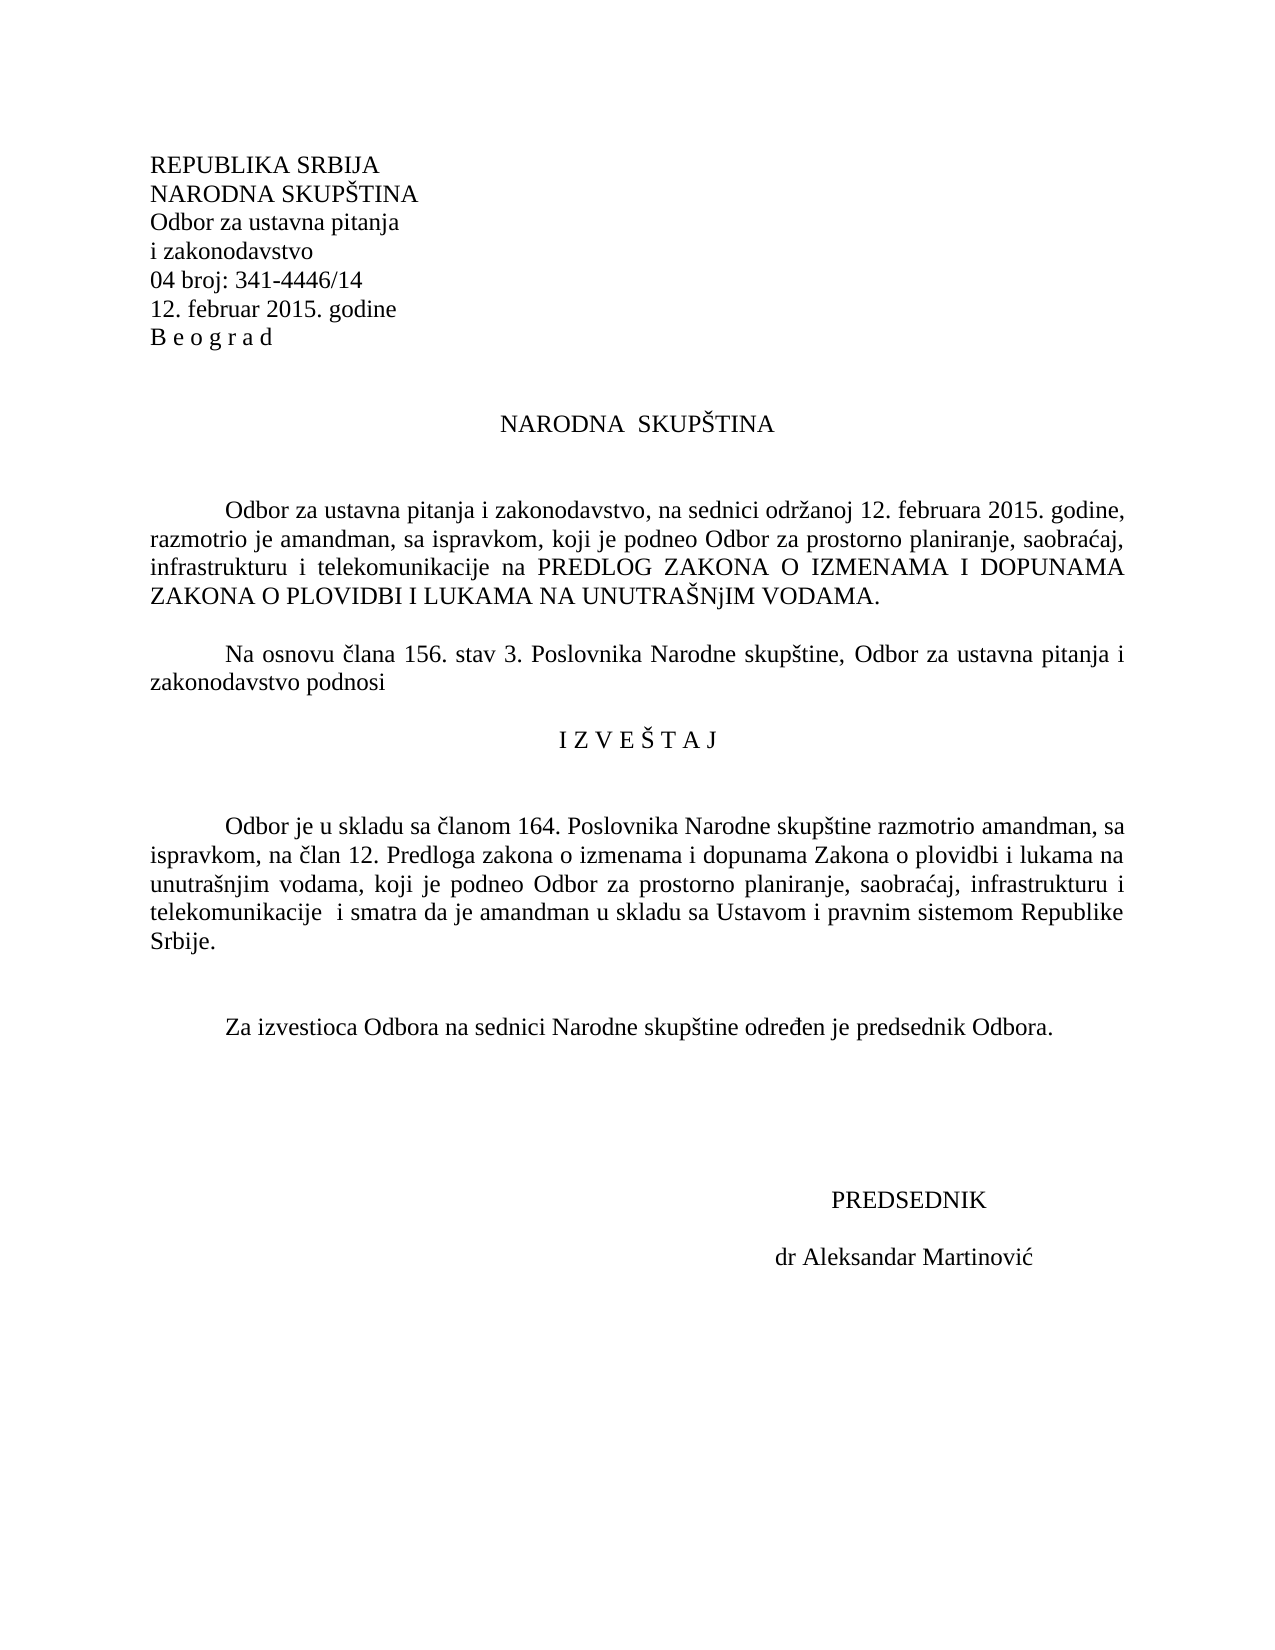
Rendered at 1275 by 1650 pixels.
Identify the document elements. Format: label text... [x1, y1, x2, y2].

text dr Aleksandar Martinović [150, 1242, 1125, 1271]
text PREDSEDNIK [150, 1185, 1125, 1214]
text i zakonodavstvo [150, 236, 1125, 265]
text REPUBLIKA SRBIJA [150, 150, 1125, 179]
text NARODNA SKUPŠTINA [150, 179, 1125, 207]
text Odbor za ustavna pitanja [150, 207, 1125, 236]
text 12. februar 2015. godine [150, 294, 1125, 322]
text B e o g r a d [150, 322, 1125, 351]
text NARODNA SKUPŠTINA [150, 409, 1125, 437]
text 04 broj: 341-4446/14 [150, 265, 1125, 294]
text Na osnovu člana 156. stav 3. Poslovnika Narodne skupštine, Odbor za ustavna pitanja i zakonodavstvo podnosi [150, 639, 1125, 696]
text Za izvestioca Odbora na sednici Narodne skupštine određen je predsednik Odbora. [150, 1012, 1125, 1041]
text I Z V E Š T A J [150, 725, 1125, 754]
text Odbor je u skladu sa članom 164. Poslovnika Narodne skupštine razmotrio amandman, sa ispravkom, na član 12. Predloga zakona o izmenama i dopunama Zakona o plovidbi i lukama na unutrašnjim vodama, koji je podneo Odbor za prostorno planiranje, saobraćaj, infrastrukturu i telekomunikacije i smatra da je amandman u skladu sa Ustavom i pravnim sistemom Republike Srbije. [150, 811, 1125, 955]
text Odbor za ustavna pitanja i zakonodavstvo, na sednici održanoj 12. februara 2015. godine, razmotrio je amandman, sa ispravkom, koji je podneo Odbor za prostorno planiranje, saobraćaj, infrastrukturu i telekomunikacije na PREDLOG ZAKONA O IZMENAMA I DOPUNAMA ZAKONA O PLOVIDBI I LUKAMA NA UNUTRAŠNjIM VODAMA. [150, 495, 1125, 610]
